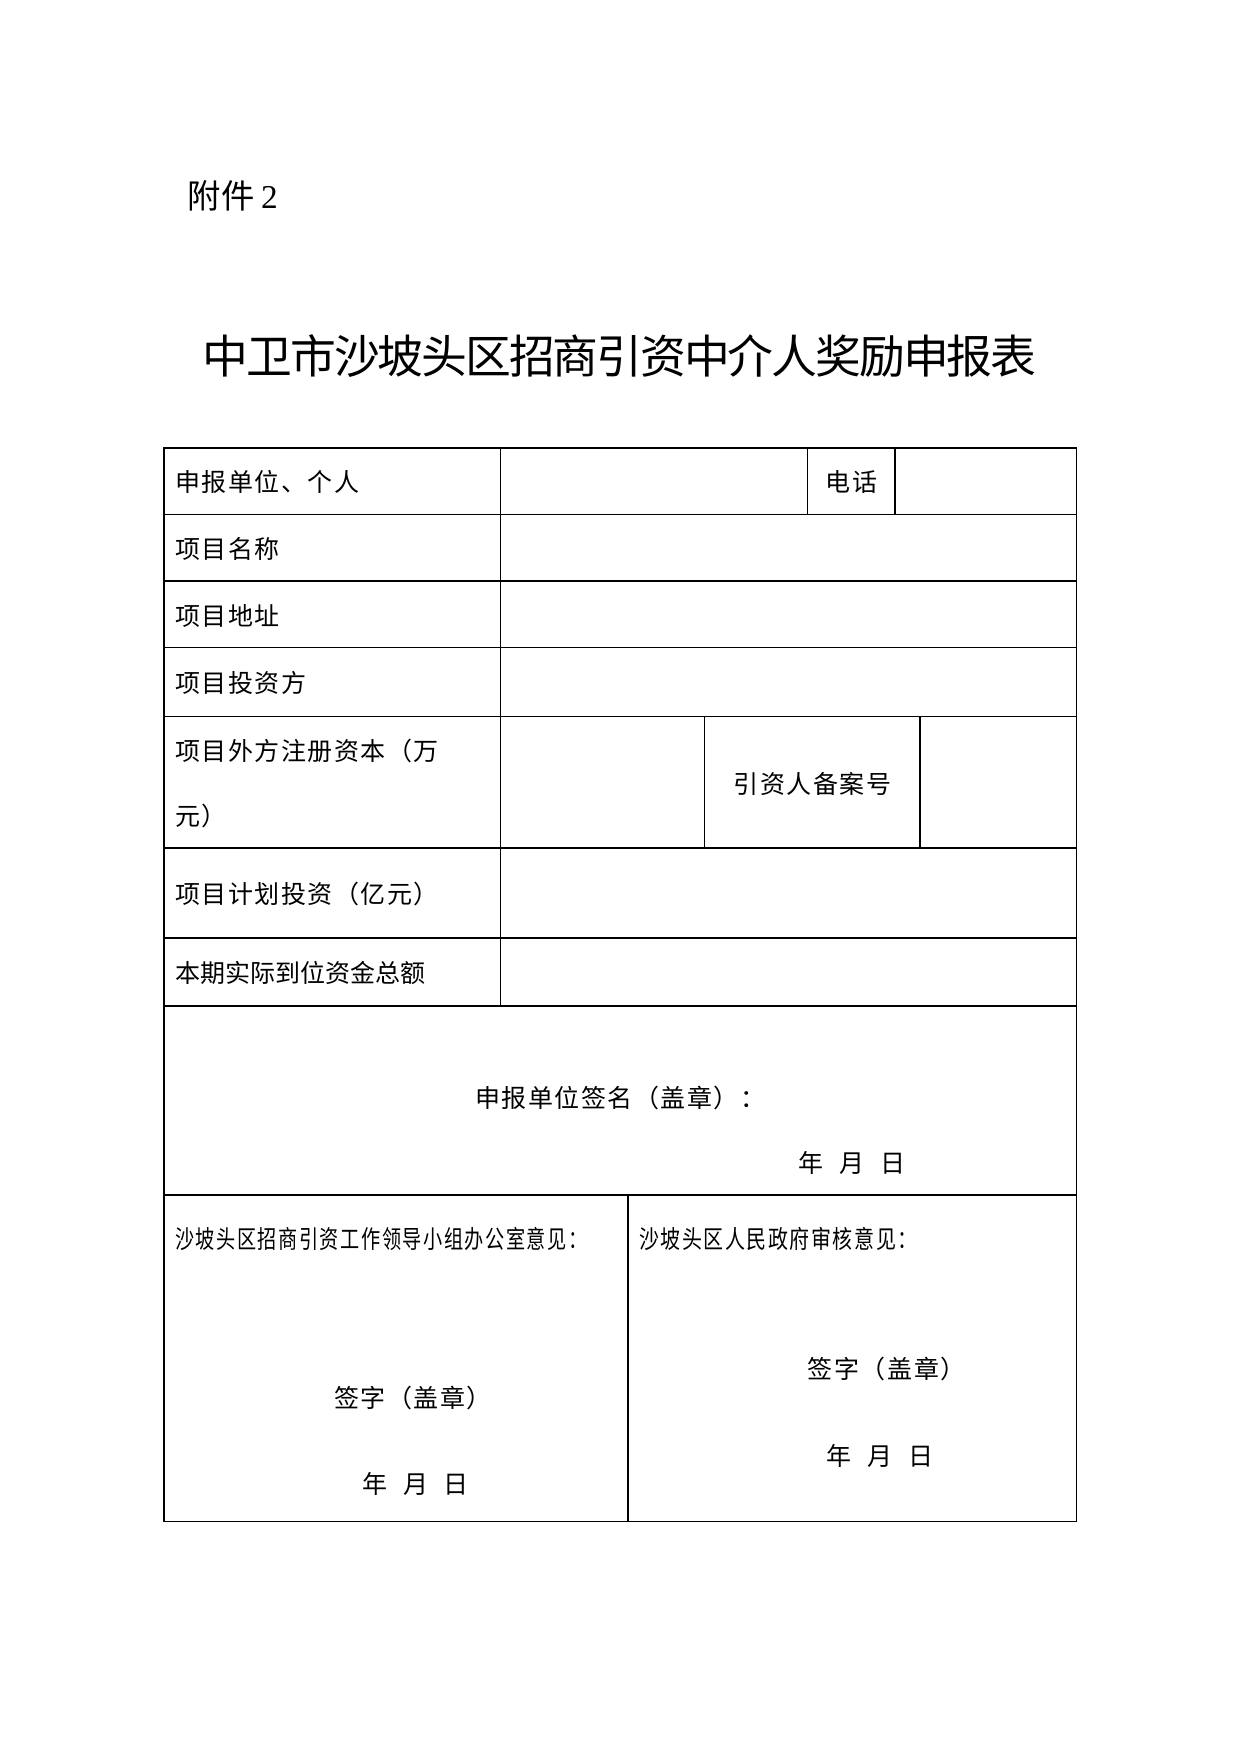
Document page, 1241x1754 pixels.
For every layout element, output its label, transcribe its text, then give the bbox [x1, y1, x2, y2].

table_header 申报单位、个人 [165, 449, 500, 513]
table_cell ​ [501, 648, 1076, 716]
table_cell [501, 939, 1076, 1005]
table_cell 引资人备案号 [705, 717, 919, 847]
table_cell ​ [501, 717, 704, 847]
table_cell 沙坡头区人民政府审核意见： 签字（盖章） 年 月 日 [629, 1196, 1076, 1521]
table_cell [501, 849, 1076, 937]
table_cell ​ [921, 717, 1076, 847]
table_cell 项目地址 [165, 582, 500, 647]
table_cell ​ [501, 582, 1076, 647]
table_cell 申报单位签名（盖章）： 年 月 日 [165, 1007, 1076, 1194]
table_cell 沙坡头区招商引资工作领导小组办公室意见： 签字（盖章） 年 月 日 [165, 1196, 627, 1521]
table_cell 项目投资方 [165, 648, 500, 716]
text 附件2 [187, 162, 1053, 227]
table_cell ​ [501, 515, 1076, 580]
table_header ​ [501, 449, 807, 513]
table_cell 项目计划投资（亿元） [165, 849, 500, 937]
table_header 电话 [808, 449, 894, 513]
table_cell 项目名称 [165, 515, 500, 580]
table_cell 项目外方注册资本（万元） [165, 717, 500, 847]
text 中卫市沙坡头区招商引资中介人奖励申报表 [187, 304, 1053, 402]
table_cell 本期实际到位资金总额 [165, 939, 500, 1005]
table_header ​ [896, 449, 1076, 513]
